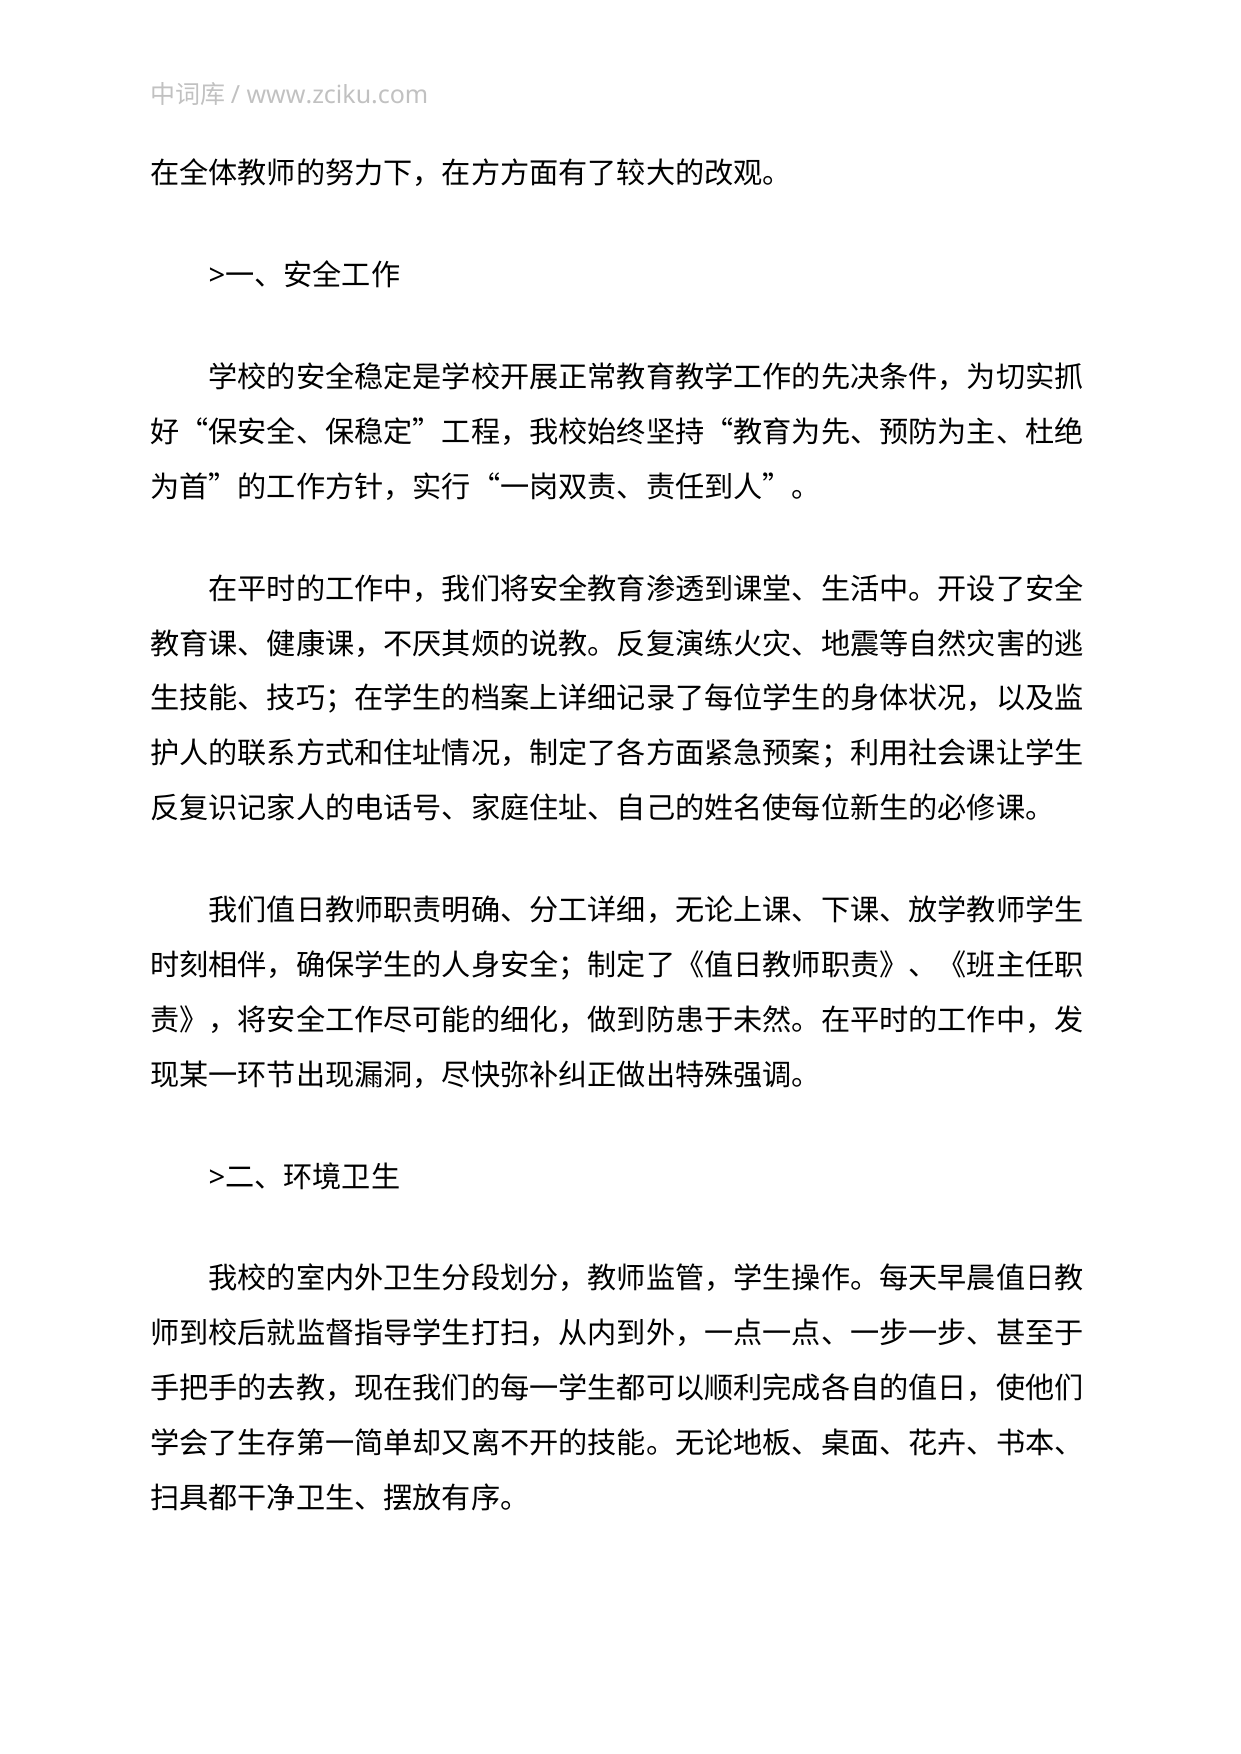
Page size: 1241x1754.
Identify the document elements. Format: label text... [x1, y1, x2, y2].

text 在平时的工作中，我们将安全教育渗透到课堂、生活中。开设了安全教育课、健康课，不厌其烦的说教。反复演练火灾、地震等自然灾害的逃生技能、技巧；在学生的档案上详细记录了每位学生的身体状况，以及监护人的联系方式和住址情况，制定了各方面紧急预案；利用社会课让学生反复识记家人的电话号、家庭住址、自己的姓名使每位新生的必修课。 [150, 565, 1090, 827]
text >二、环境卫生 [150, 1153, 1090, 1196]
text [150, 150, 1090, 192]
text 我们值日教师职责明确、分工详细，无论上课、下课、放学教师学生时刻相伴，确保学生的人身安全；制定了《值日教师职责》、《班主任职责》，将安全工作尽可能的细化，做到防患于未然。在平时的工作中，发现某一环节出现漏洞，尽快弥补纠正做出特殊强调。 [150, 887, 1090, 1094]
text 我校的室内外卫生分段划分，教师监管，学生操作。每天早晨值日教师到校后就监督指导学生打扫，从内到外，一点一点、一步一步、甚至于手把手的去教，现在我们的每一学生都可以顺利完成各自的值日，使他们学会了生存第一简单却又离不开的技能。无论地板、桌面、花卉、书本、扫具都干净卫生、摆放有序。 [150, 1255, 1090, 1517]
text >一、安全工作 [150, 252, 1090, 294]
text 学校的安全稳定是学校开展正常教育教学工作的先决条件，为切实抓好“保安全、保稳定”工程，我校始终坚持“教育为先、预防为主、杜绝为首”的工作方针，实行“一岗双责、责任到人”。 [150, 354, 1090, 506]
